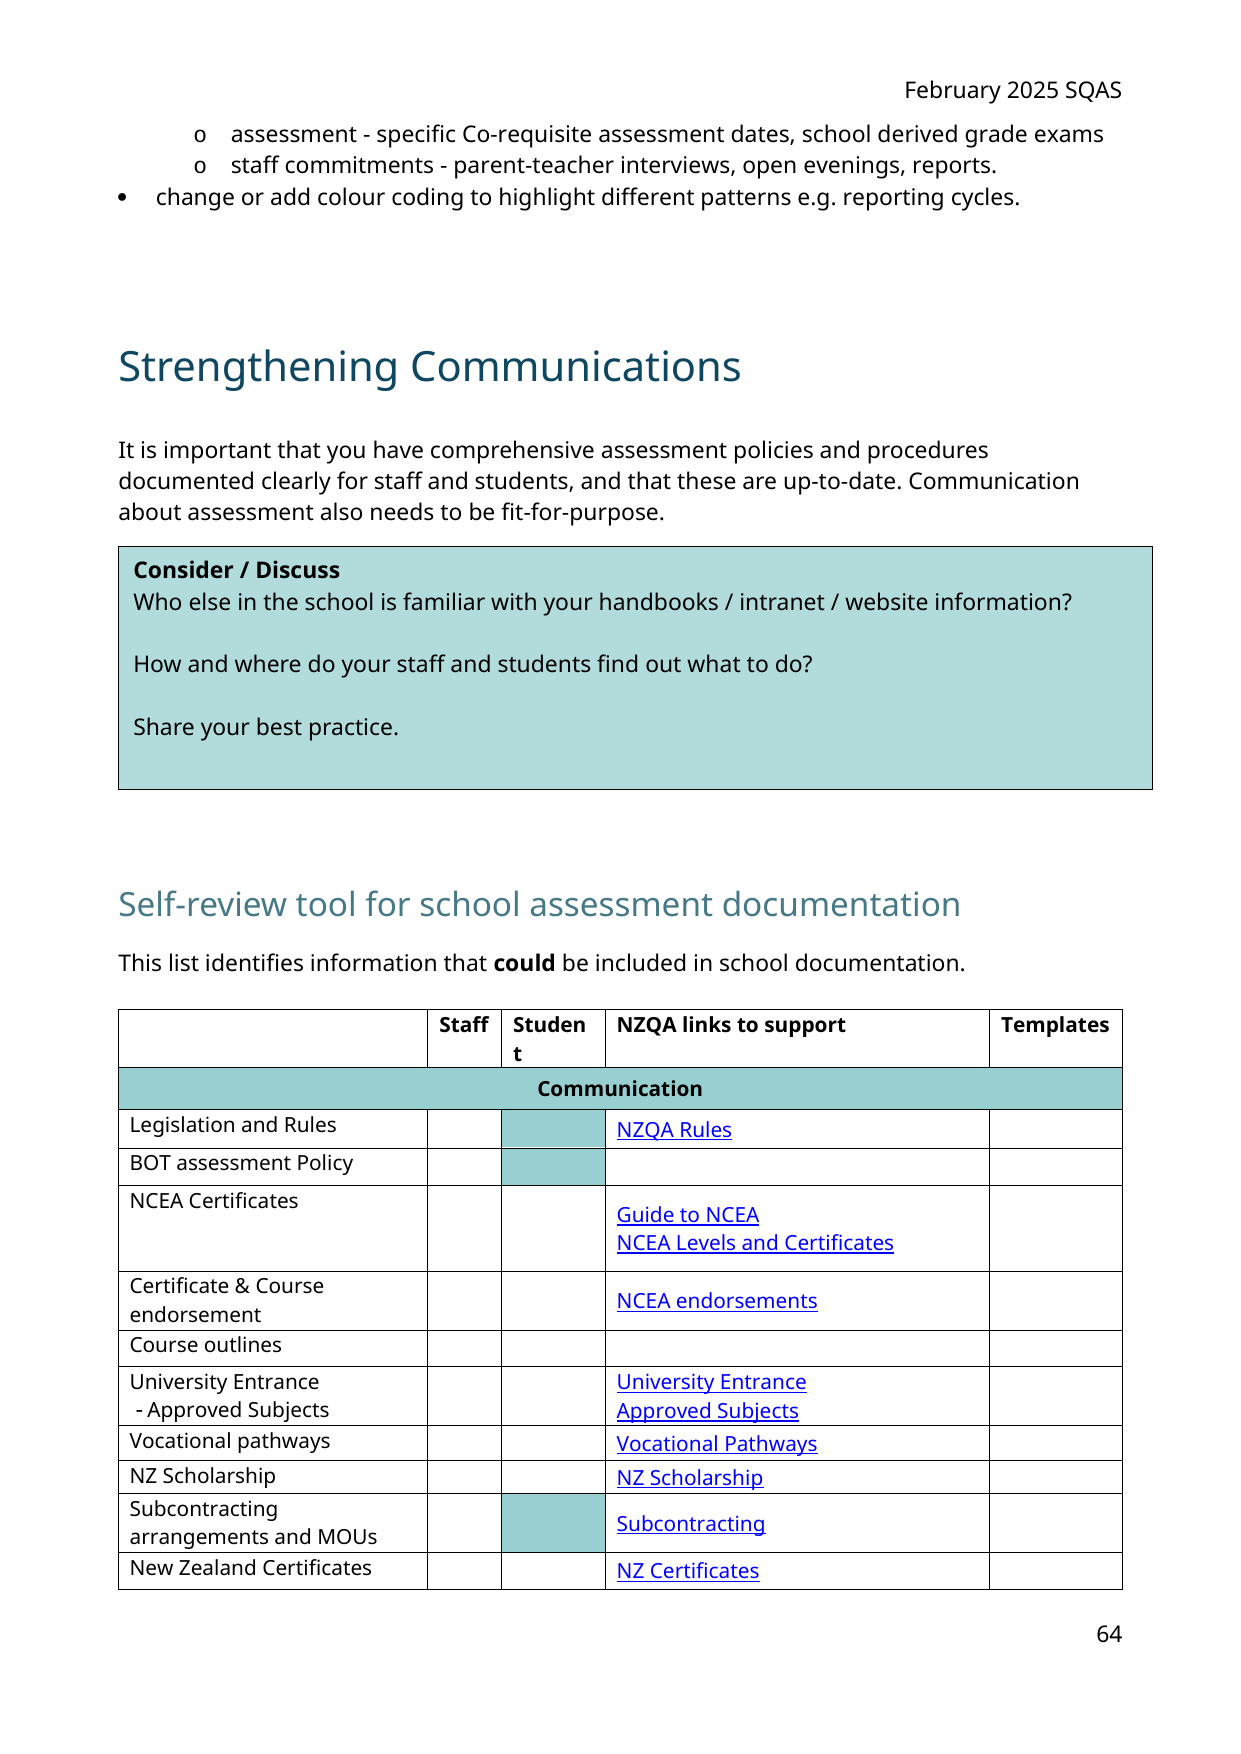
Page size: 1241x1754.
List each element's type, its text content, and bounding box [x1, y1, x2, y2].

table_cell [502, 1553, 605, 1588]
table_cell [990, 1186, 1122, 1271]
list assessment - specific Co-requisite assessment dates, school derived grade exams [193, 118, 1122, 149]
table_cell NZQA Rules [606, 1110, 989, 1147]
table_cell [502, 1149, 605, 1185]
table_cell [502, 1367, 605, 1425]
table_cell [990, 1272, 1122, 1329]
table_cell Guide to NCEA NCEA Levels and Certificates [606, 1186, 989, 1271]
table_cell [428, 1272, 501, 1329]
table_cell [428, 1331, 501, 1366]
table_cell BOT assessment Policy [119, 1149, 427, 1185]
table_cell NZ Scholarship [606, 1461, 989, 1493]
table_cell New Zealand Certificates [119, 1553, 427, 1588]
table_cell Subcontracting arrangements and MOUs [119, 1494, 427, 1552]
table_cell [990, 1110, 1122, 1147]
table_cell Vocational pathways [119, 1426, 427, 1460]
table_cell [990, 1553, 1122, 1588]
subtitle Strengthening Communications [118, 337, 1122, 394]
table_cell [428, 1553, 501, 1588]
table_cell [502, 1426, 605, 1460]
table_header Student [502, 1010, 605, 1067]
text It is important that you have comprehensive assessment policies and procedures documented clearly for staff and students, and that these are up-to-date. Communication about assessment also needs to be fit-for-purpose. [118, 433, 1122, 527]
table_header Staff [428, 1010, 501, 1067]
table_cell NCEA Certificates [119, 1186, 427, 1271]
table_cell [428, 1110, 501, 1147]
table_cell [502, 1110, 605, 1147]
table_cell NZ Certificates [606, 1553, 989, 1588]
text This list identifies information that could be included in school documentation. [118, 947, 1122, 978]
table_cell Subcontracting [606, 1494, 989, 1552]
table_cell NZ Scholarship [119, 1461, 427, 1493]
table_cell [428, 1494, 501, 1552]
table_cell University Entrance Approved Subjects [119, 1367, 427, 1425]
table_cell [990, 1149, 1122, 1185]
table_cell Certificate & Course endorsement [119, 1272, 427, 1329]
table_header [119, 1010, 427, 1067]
table_cell Legislation and Rules [119, 1110, 427, 1147]
table_cell [502, 1461, 605, 1493]
table_cell [502, 1186, 605, 1271]
table_cell [502, 1331, 605, 1366]
table_cell [990, 1331, 1122, 1366]
table_cell University Entrance Approved Subjects [606, 1367, 989, 1425]
list staff commitments - parent-teacher interviews, open evenings, reports. [193, 149, 1122, 181]
table_cell [428, 1367, 501, 1425]
table_header NZQA links to support [606, 1010, 989, 1067]
table_cell Vocational Pathways [606, 1426, 989, 1460]
table_cell Communication [119, 1068, 1122, 1109]
table_cell [990, 1494, 1122, 1552]
table_cell NCEA endorsements [606, 1272, 989, 1329]
table_header Templates [990, 1010, 1122, 1067]
text Self-review tool for school assessment documentation [118, 881, 1122, 927]
table_cell Course outlines [119, 1331, 427, 1366]
table_cell [428, 1149, 501, 1185]
table_cell [502, 1272, 605, 1329]
table_cell [606, 1331, 989, 1366]
table_cell [428, 1461, 501, 1493]
table_cell [428, 1186, 501, 1271]
list change or add colour coding to highlight different patterns e.g. reporting cycles. [118, 181, 1122, 212]
table_cell [990, 1426, 1122, 1460]
table_cell [990, 1367, 1122, 1425]
table_cell [990, 1461, 1122, 1493]
table_cell [428, 1426, 501, 1460]
table_cell [502, 1494, 605, 1552]
table_cell [606, 1149, 989, 1185]
